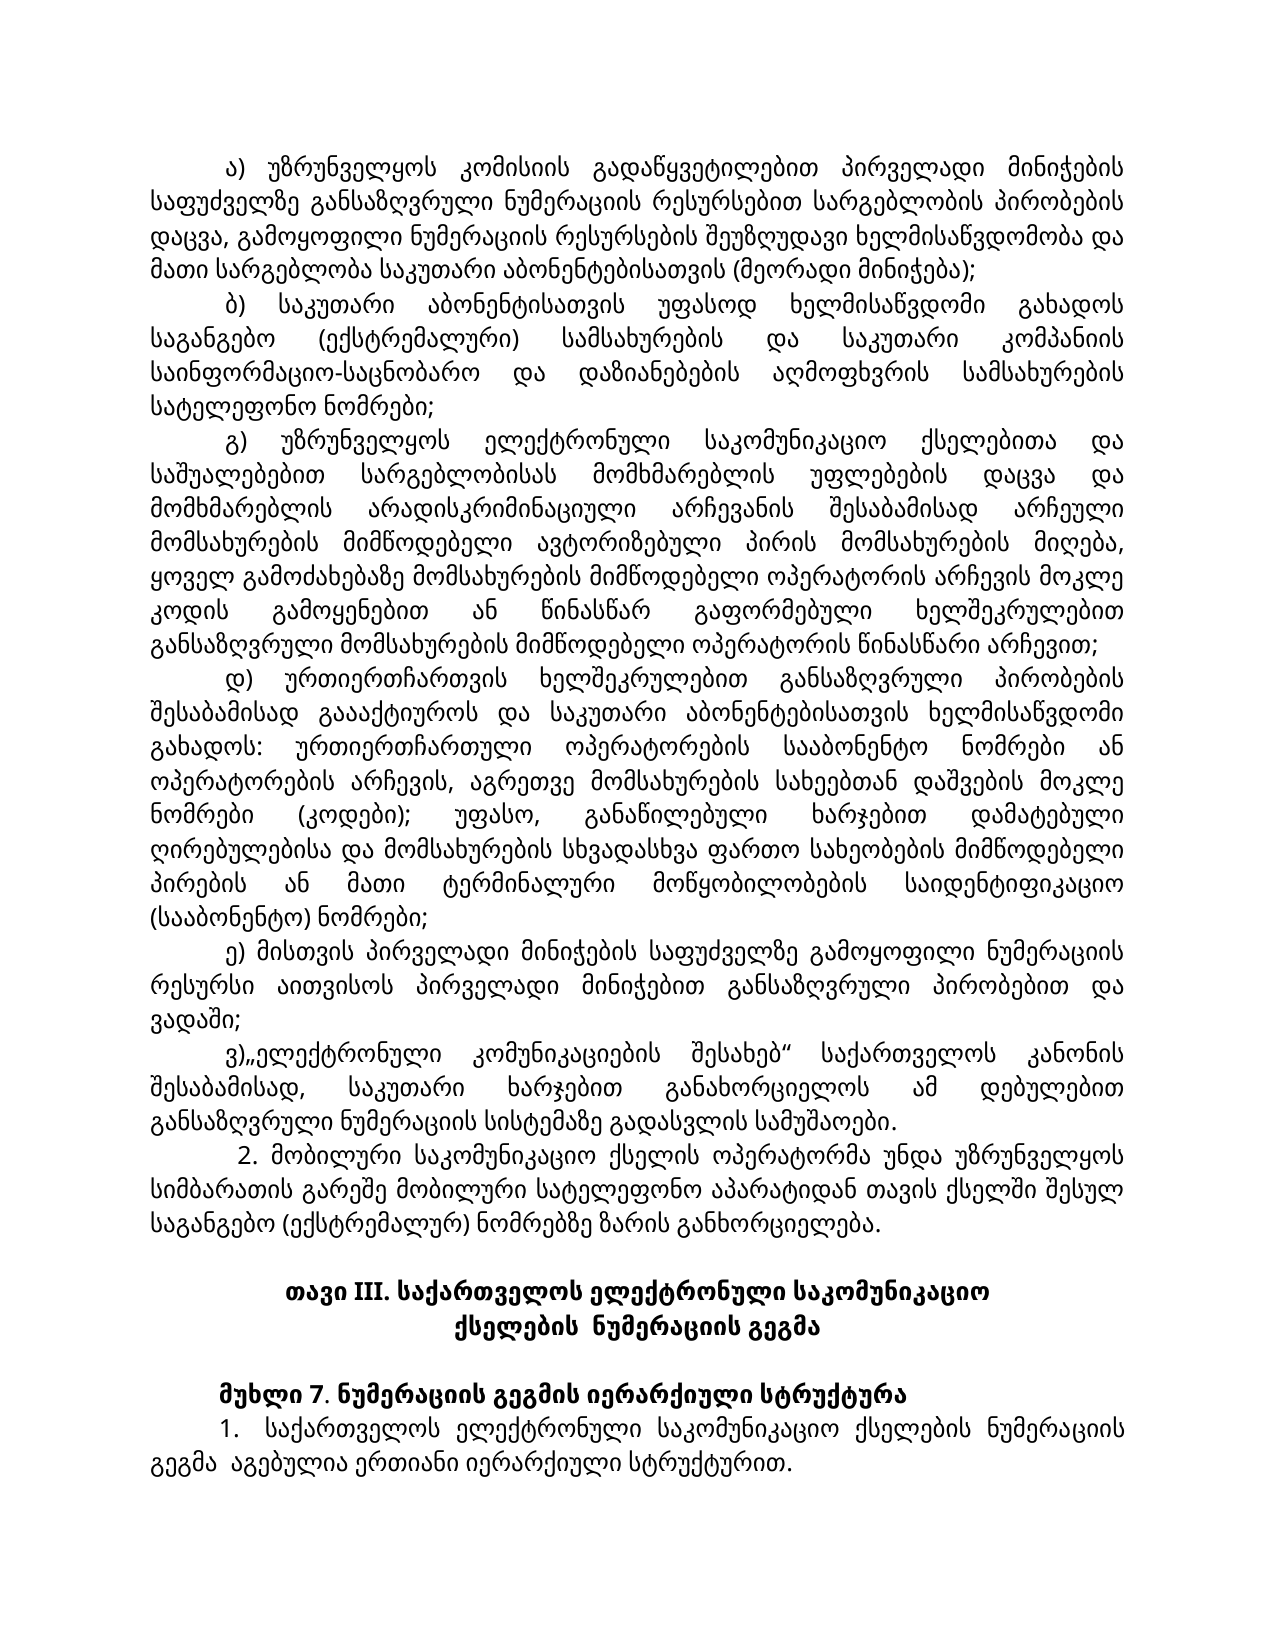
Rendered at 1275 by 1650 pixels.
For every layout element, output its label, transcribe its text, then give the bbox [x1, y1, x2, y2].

text დ) ურთიერთჩართვის ხელშეკრულებით განსაზღვრული პირობების შესაბამისად გაააქტიუროს და საკუთარი აბონენტებისათვის ხელმისაწვდომი გახადოს: ურთიერთჩართული ოპერატორების სააბონენტო ნომრები ან ოპერატორების არჩევის, აგრეთვე მომსახურების სახეებთან დაშვების მოკლე ნომრები (კოდები); უფასო, განაწილებული ხარჯებით დამატებული ღირებულებისა და მომსახურების სხვადასხვა ფართო სახეობების მიმწოდებელი პირების ან მათი ტერმინალური მოწყობილობების საიდენტიფიკაციო (სააბონენტო) ნომრები; [150, 661, 1125, 933]
text ე) მისთვის პირველადი მინიჭების საფუძველზე გამოყოფილი ნუმერაციის რესურსი აითვისოს პირველადი მინიჭებით განსაზღვრული პირობებით და ვადაში; [150, 933, 1125, 1036]
text ბ) საკუთარი აბონენტისათვის უფასოდ ხელმისაწვდომი გახადოს საგანგებო (ექსტრემალური) სამსახურების და საკუთარი კომპანიის საინფორმაციო-საცნობარო და დაზიანებების აღმოფხვრის სამსახურების სატელეფონო ნომრები; [150, 286, 1125, 422]
text მუხლი 7. ნუმერაციის გეგმის იერარქიული სტრუქტურა [150, 1376, 1125, 1410]
text ქსელების ნუმერაციის გეგმა [150, 1308, 1125, 1342]
text თავი III. საქართველოს ელექტრონული საკომუნიკაციო [150, 1274, 1125, 1308]
text ვ)„ელექტრონული კომუნიკაციების შესახებ“ საქართველოს კანონის შესაბამისად, საკუთარი ხარჯებით განახორციელოს ამ დებულებით განსაზღვრული ნუმერაციის სისტემაზე გადასვლის სამუშაოები. [150, 1036, 1125, 1138]
text 2. მობილური საკომუნიკაციო ქსელის ოპერატორმა უნდა უზრუნველყოს სიმბარათის გარეშე მობილური სატელეფონო აპარატიდან თავის ქსელში შესულ საგანგებო (ექსტრემალურ) ნომრებზე ზარის განხორციელება. [150, 1138, 1125, 1240]
text გ) უზრუნველყოს ელექტრონული საკომუნიკაციო ქსელებითა და საშუალებებით სარგებლობისას მომხმარებლის უფლებების დაცვა და მომხმარებლის არადისკრიმინაციული არჩევანის შესაბამისად არჩეული მომსახურების მიმწოდებელი ავტორიზებული პირის მომსახურების მიღება, ყოველ გამოძახებაზე მომსახურების მიმწოდებელი ოპერატორის არჩევის მოკლე კოდის გამოყენებით ან წინასწარ გაფორმებული ხელშეკრულებით განსაზღვრული მომსახურების მიმწოდებელი ოპერატორის წინასწარი არჩევით; [150, 422, 1125, 661]
list საქართველოს ელექტრონული საკომუნიკაციო ქსელების ნუმერაციის გეგმა აგებულია ერთიანი იერარქიული სტრუქტურით. [150, 1410, 1125, 1478]
text ა) უზრუნველყოს კომისიის გადაწყვეტილებით პირველადი მინიჭების საფუძველზე განსაზღვრული ნუმერაციის რესურსებით სარგებლობის პირობების დაცვა, გამოყოფილი ნუმერაციის რესურსების შეუზღუდავი ხელმისაწვდომობა და მათი სარგებლობა საკუთარი აბონენტებისათვის (მეორადი მინიჭება); [150, 150, 1125, 286]
